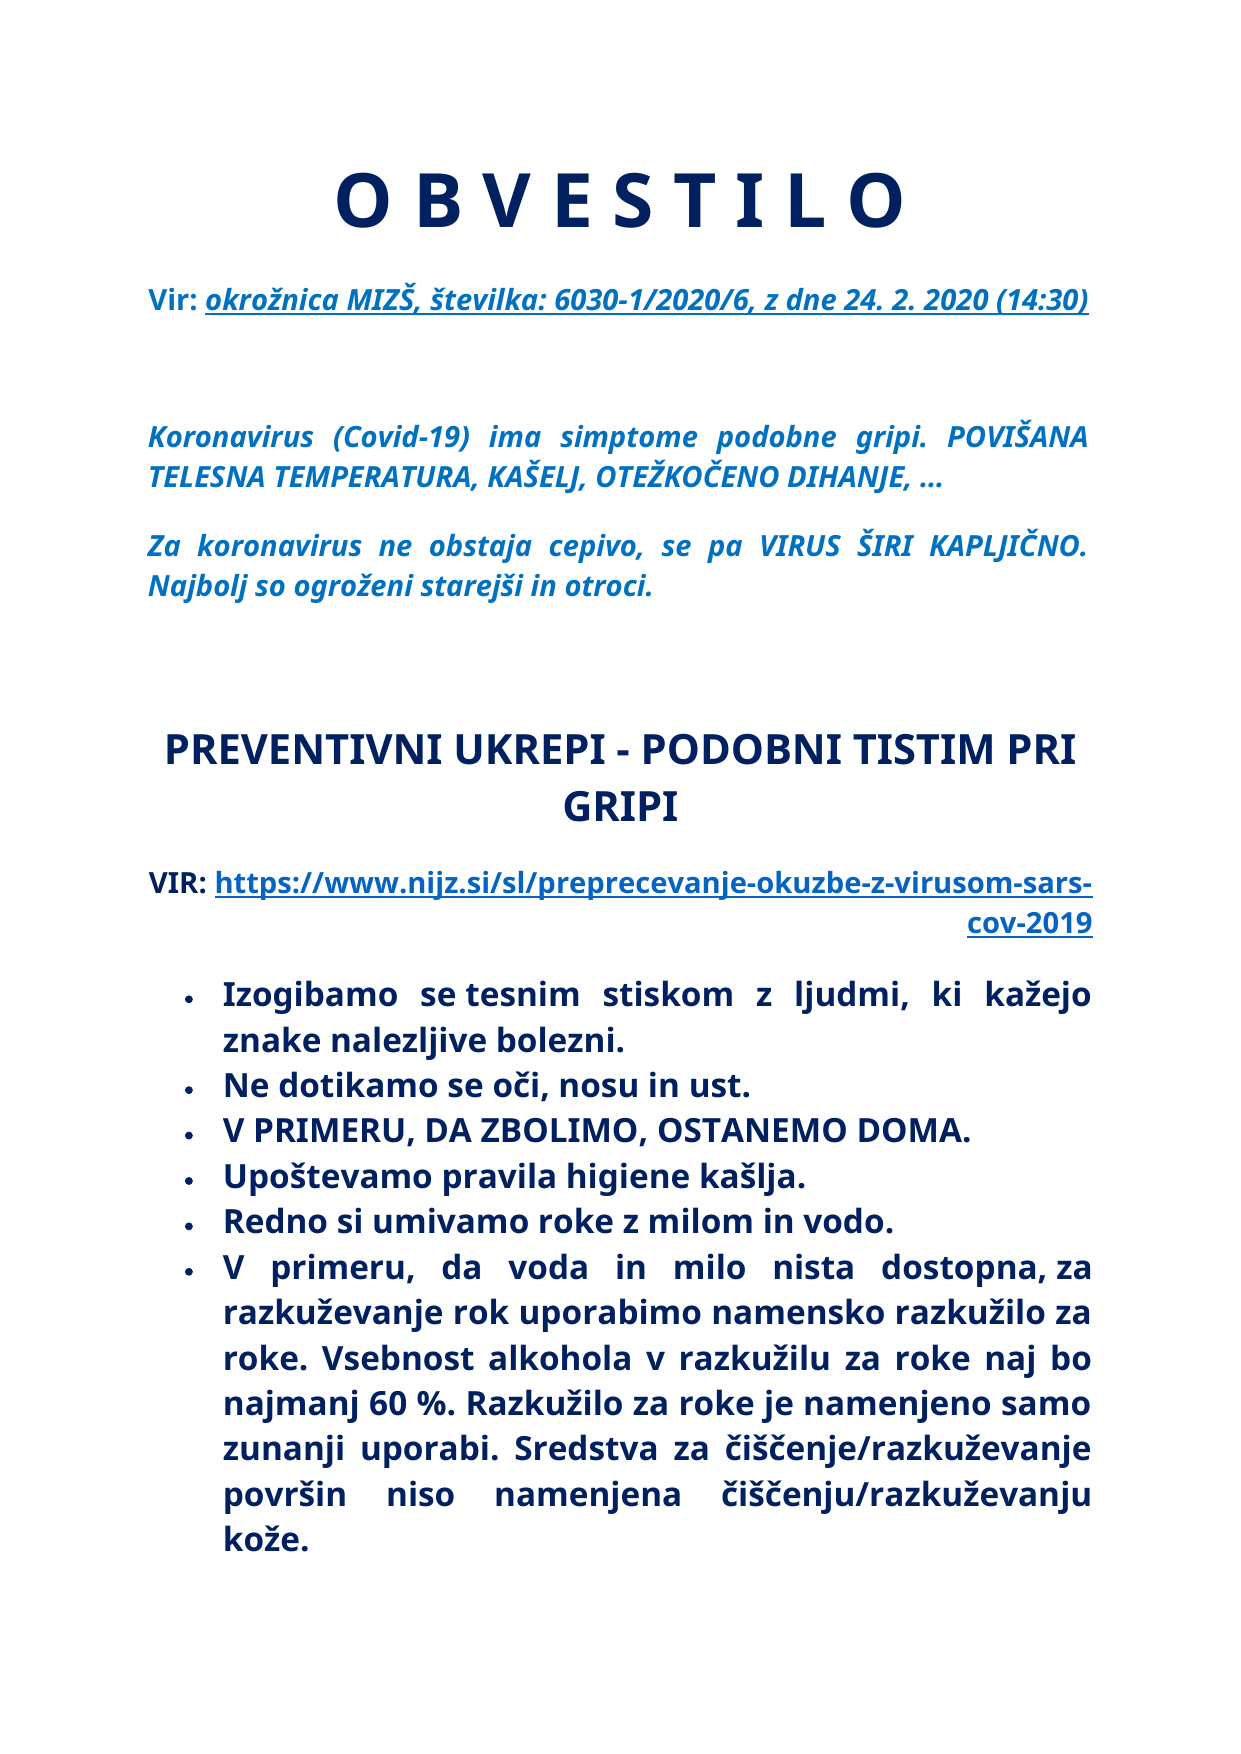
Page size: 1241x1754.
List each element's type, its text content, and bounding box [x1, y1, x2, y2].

text Vir: okrožnica MIZŠ, številka: 6030-1/2020/6, z dne 24. 2. 2020 (14:30) [148, 279, 1093, 319]
text PREVENTIVNI UKREPI - PODOBNI TISTIM PRI GRIPI [148, 720, 1093, 833]
text Za koronavirus ne obstaja cepivo, se pa VIRUS ŠIRI KAPLJIČNO. Najbolj so ogroženi starejši in otroci. [148, 525, 1093, 604]
text Koronavirus (Covid-19) ima simptome podobne gripi. POVIŠANA TELESNA TEMPERATURA, KAŠELJ, OTEŽKOČENO DIHANJE, … [148, 417, 1093, 496]
text O B V E S T I L O [148, 148, 1093, 250]
list Upoštevamo pravila higiene kašlja. [185, 1153, 1093, 1198]
list Ne dotikamo se oči, nosu in ust. [185, 1062, 1093, 1107]
list Izogibamo se tesnim stiskom z ljudmi, ki kažejo znake nalezljive bolezni. [185, 971, 1093, 1062]
list V PRIMERU, DA ZBOLIMO, OSTANEMO DOMA. [185, 1107, 1093, 1153]
text VIR: https://www.nijz.si/sl/preprecevanje-okuzbe-z-virusom-sars-cov-2019 [148, 862, 1093, 942]
list Redno si umivamo roke z milom in vodo. [185, 1198, 1093, 1243]
list V primeru, da voda in milo nista dostopna, za razkuževanje rok uporabimo namensko razkužilo za roke. Vsebnost alkohola v razkužilu za roke naj bo najmanj 60 %. Razkužilo za roke je namenjeno samo zunanji uporabi. Sredstva za čiščenje/razkuževanje površin niso namenjena čiščenju/razkuževanju kože. [185, 1243, 1093, 1561]
